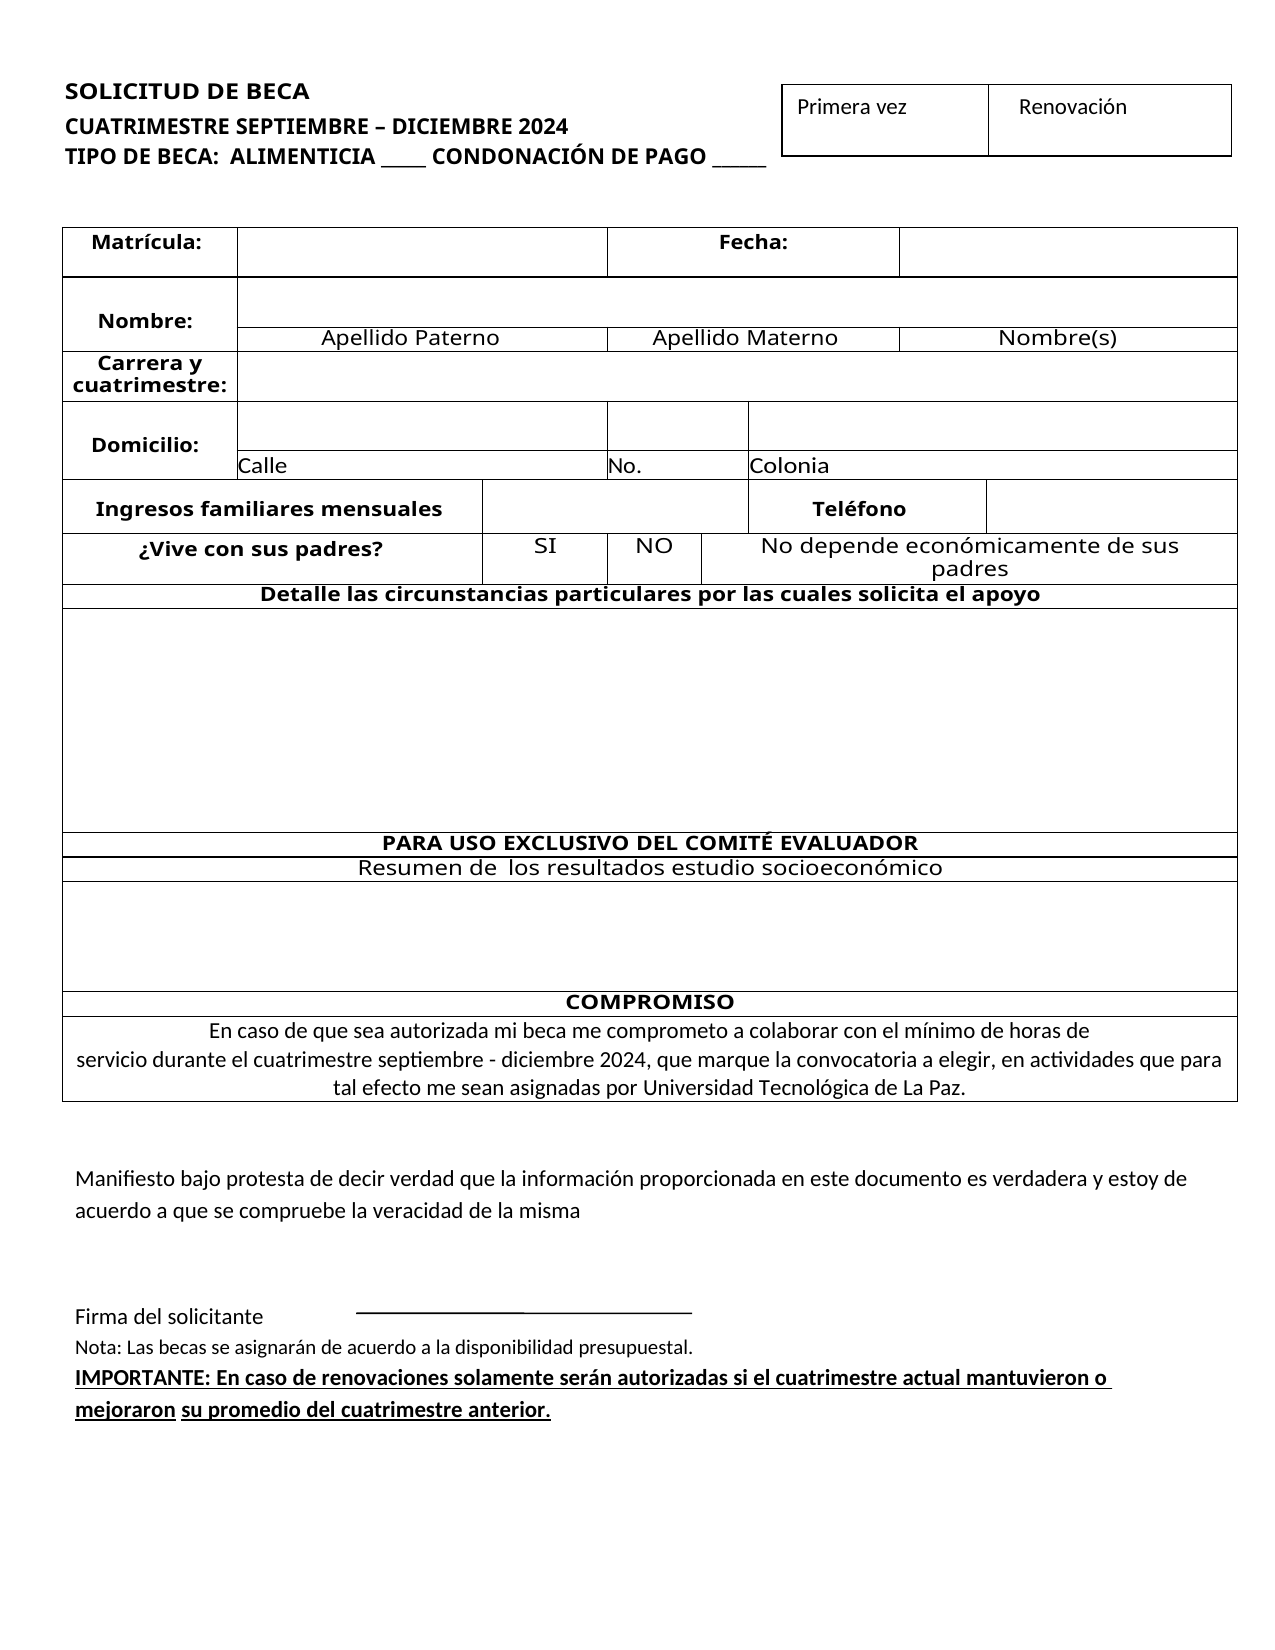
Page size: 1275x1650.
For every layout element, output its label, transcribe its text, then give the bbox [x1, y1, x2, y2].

table_header [238, 228, 607, 276]
text CUATRIMESTRE SEPTIEMBRE – DICIEMBRE 2024 [989, 111, 1231, 141]
table_cell En caso de que sea autorizada mi beca me comprometo a colaborar con el mínimo de horas de servicio durante el cuatrimestre septiembre - diciembre 2024, que marque la convocatoria a elegir, en actividades que para tal efecto me sean asignadas por Universidad Tecnológica de La Paz. [63, 1017, 1237, 1101]
table_cell [63, 882, 1237, 991]
table_cell Nombre: [63, 278, 237, 351]
table_cell Nombre(s) [900, 328, 1237, 351]
table_cell [608, 402, 748, 450]
text TIPO DE BECA: ALIMENTICIA _____ CONDONACIÓN DE PAGO ______ [64, 141, 1235, 171]
table_cell Domicilio: [63, 402, 237, 479]
table_cell Calle [238, 451, 607, 479]
table_cell [238, 278, 1237, 327]
table_cell PARA USO EXCLUSIVO DEL COMITÉ EVALUADOR [63, 833, 1237, 856]
table_cell No depende económicamente de sus padres [702, 534, 1237, 583]
table_cell Colonia [749, 451, 1237, 479]
table_header Matrícula: [63, 228, 237, 276]
table_header Fecha: [608, 228, 899, 276]
text Nota: Las becas se asignarán de acuerdo a la disponibilidad presupuestal. [75, 1334, 1235, 1359]
table_cell [483, 480, 748, 533]
table_cell [63, 609, 1237, 832]
table_cell ¿Vive con sus padres? [63, 534, 482, 583]
text CUATRIMESTRE SEPTIEMBRE – DICIEMBRE 2024 [64, 111, 781, 141]
table_cell Resumen de los resultados estudio socioeconómico [63, 858, 1237, 881]
table_cell NO [608, 534, 701, 583]
table_cell [749, 402, 1237, 450]
table_cell Carrera y cuatrimestre: [63, 352, 237, 401]
table_cell [238, 402, 607, 450]
table_cell SI [483, 534, 607, 583]
text IMPORTANTE: En caso de renovaciones solamente serán autorizadas si el cuatrimestre actual mantuvieron o mejoraron su promedio del cuatrimestre anterior. [75, 1363, 1191, 1423]
table_cell [238, 352, 1237, 401]
table_cell Ingresos familiares mensuales [63, 480, 482, 533]
table_cell Detalle las circunstancias particulares por las cuales solicita el apoyo [63, 585, 1237, 608]
text SOLICITUD DE BECA [64, 76, 461, 105]
table_cell No. [608, 451, 748, 479]
text Manifiesto bajo protesta de decir verdad que la información proporcionada en este documento es verdadera y estoy de acuerdo a que se compruebe la veracidad de la misma [75, 1164, 1191, 1224]
table_cell Apellido Materno [608, 328, 899, 351]
table_cell Apellido Paterno [238, 328, 607, 351]
text Firma del solicitante [75, 1302, 1235, 1330]
table_cell [987, 480, 1237, 533]
text CUATRIMESTRE SEPTIEMBRE – DICIEMBRE 2024 [783, 111, 988, 141]
table_header [900, 228, 1237, 276]
table_cell COMPROMISO [63, 992, 1237, 1016]
table_cell Teléfono [749, 480, 986, 533]
